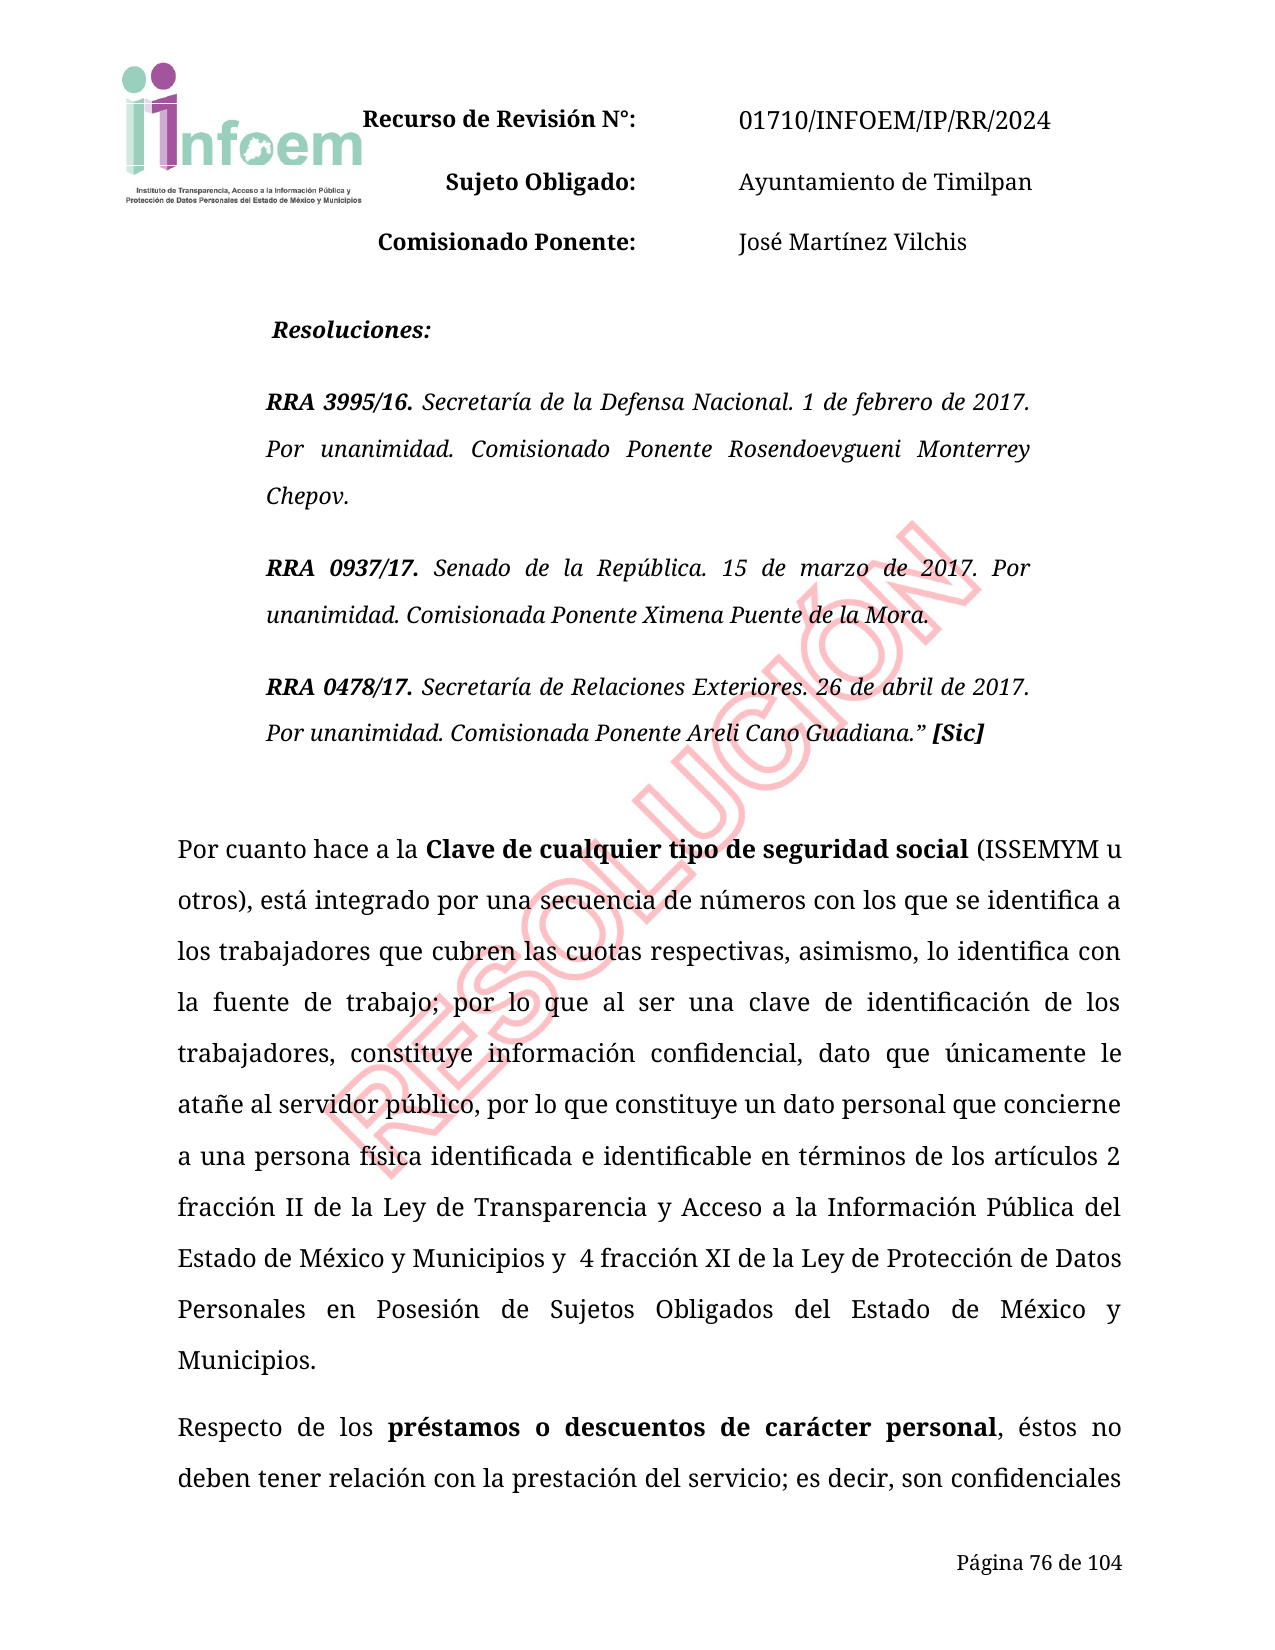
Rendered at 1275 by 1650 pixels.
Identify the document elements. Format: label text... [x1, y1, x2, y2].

text Por cuanto hace a la Clave de cualquier tipo de seguridad social (ISSEMYM u otros), está integrado por una secuencia de números con los que se identifica a los trabajadores que cubren las cuotas respectivas, asimismo, lo identifica con la fuente de trabajo; por lo que al ser una clave de identificación de los trabajadores, constituye información confidencial, dato que únicamente le atañe al servidor público, por lo que constituye un dato personal que concierne a una persona física identificada e identificable en términos de los artículos 2 fracción II de la Ley de Transparencia y Acceso a la Información Pública del Estado de México y Municipios y 4 fracción XI de la Ley de Protección de Datos Personales en Posesión de Sujetos Obligados del Estado de México y Municipios. [177, 832, 1122, 1376]
text Resoluciones: [266, 314, 1033, 346]
text RRA 3995/16. Secretaría de la Defensa Nacional. 1 de febrero de 2017. Por unanimidad. Comisionado Ponente Rosendoevgueni Monterrey Chepov. [266, 386, 1033, 511]
text RRA 0478/17. Secretaría de Relaciones Exteriores. 26 de abril de 2017. Por unanimidad. Comisionada Ponente Areli Cano Guadiana.” [Sic] [266, 671, 1033, 749]
text RRA 0937/17. Senado de la República. 15 de marzo de 2017. Por unanimidad. Comisionada Ponente Ximena Puente de la Mora. [266, 552, 1033, 630]
picture [3, 2, 1268, 1650]
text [177, 1410, 1122, 1495]
